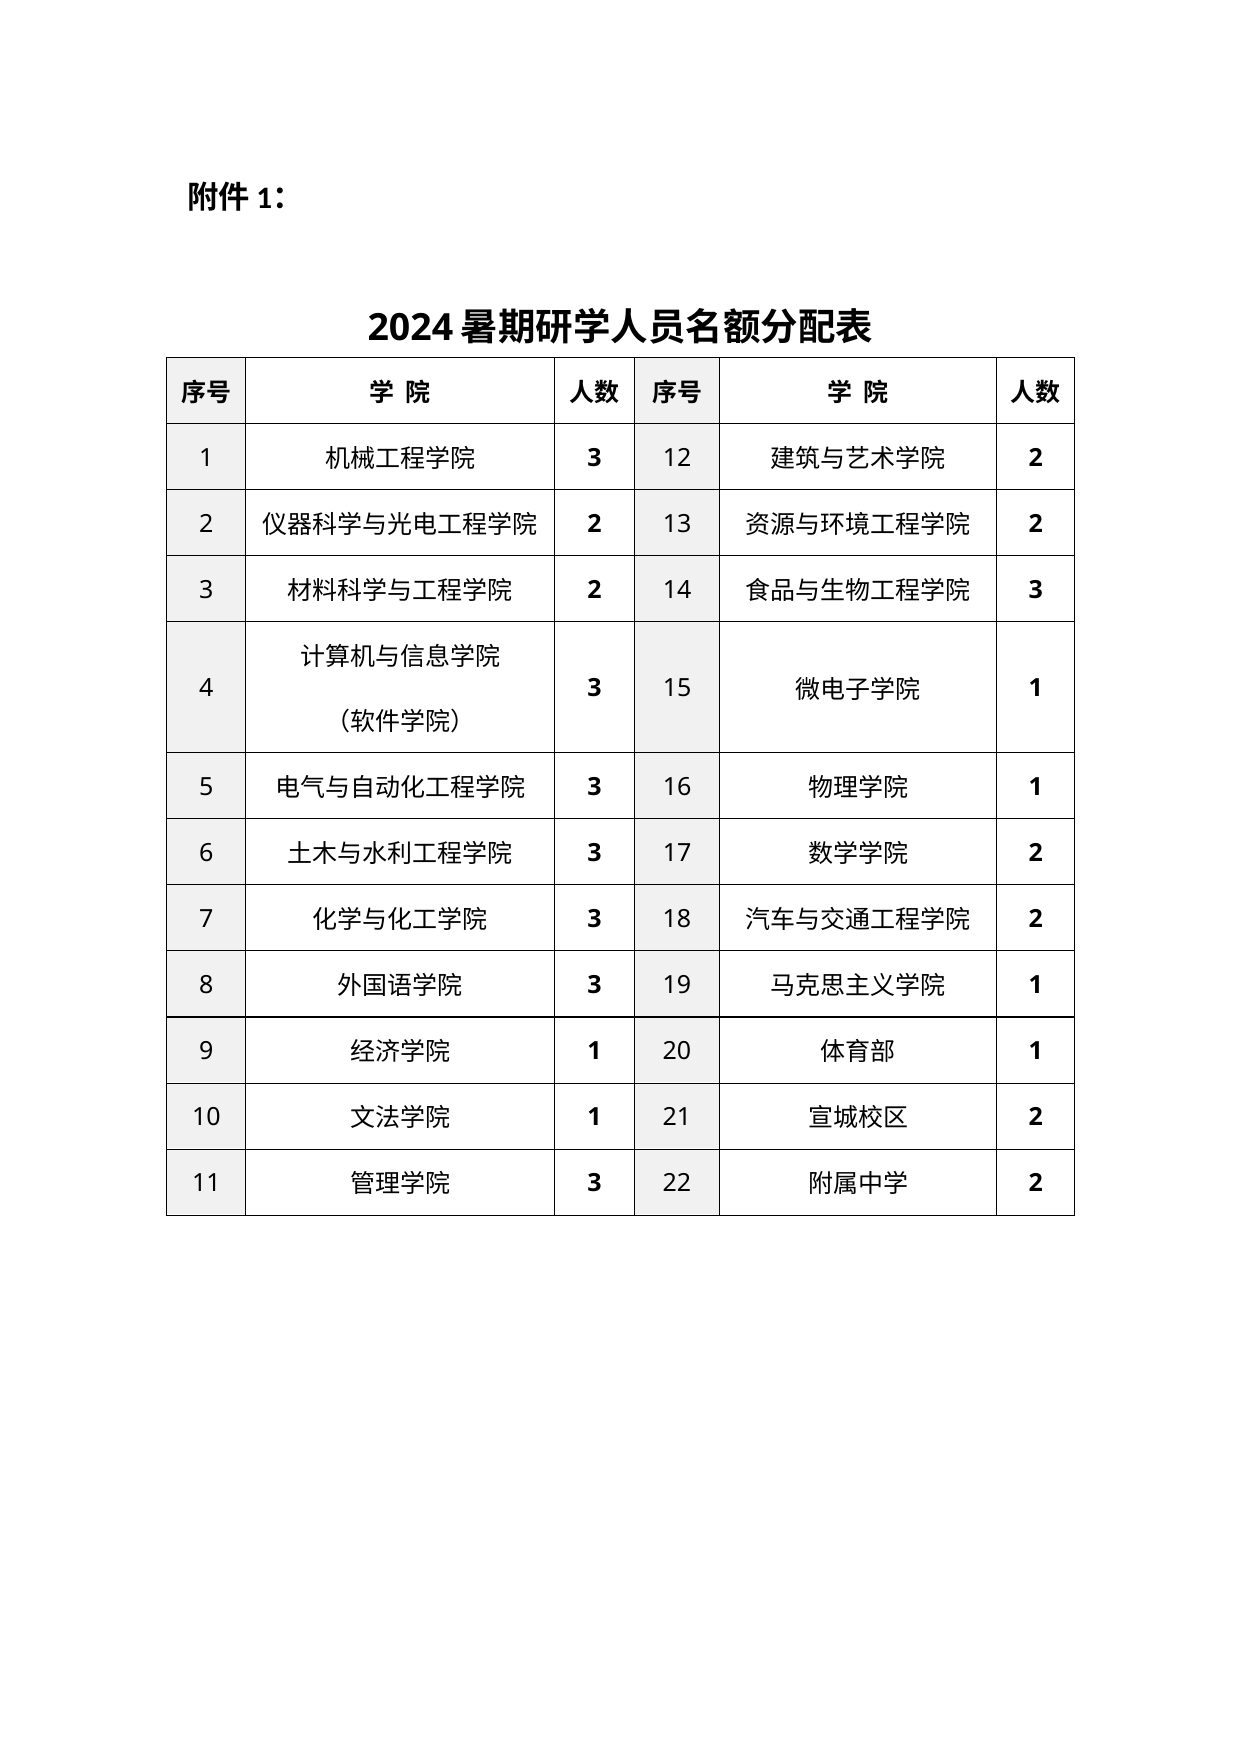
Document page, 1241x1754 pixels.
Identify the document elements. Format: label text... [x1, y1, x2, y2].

table_cell 6 [167, 819, 245, 884]
table_cell 仪器科学与光电工程学院 [246, 490, 554, 555]
table_cell 2 [997, 1084, 1074, 1148]
table_cell 10 [167, 1084, 245, 1148]
table_cell 文法学院 [246, 1084, 554, 1148]
table_cell 15 [635, 622, 719, 752]
table_cell 1 [555, 1018, 634, 1082]
table_cell 2 [997, 885, 1074, 950]
table_header 序号 [635, 358, 719, 423]
table_cell 2 [555, 490, 634, 555]
table_cell 14 [635, 556, 719, 621]
table_cell 22 [635, 1150, 719, 1214]
table_cell 9 [167, 1018, 245, 1082]
table_cell 3 [555, 951, 634, 1016]
table_cell 机械工程学院 [246, 424, 554, 489]
table_cell 材料科学与工程学院 [246, 556, 554, 621]
table_cell 1 [997, 1018, 1074, 1082]
table_header 学 院 [720, 358, 996, 423]
table_cell 13 [635, 490, 719, 555]
table_cell 2 [997, 819, 1074, 884]
list 2024暑期研学人员名额分配表 [187, 292, 1053, 357]
table_cell 5 [167, 753, 245, 818]
table_cell 计算机与信息学院 （软件学院） [246, 622, 554, 752]
table_cell 马克思主义学院 [720, 951, 996, 1016]
table_cell 2 [997, 1150, 1074, 1214]
table_cell 2 [997, 490, 1074, 555]
table_header 人数 [555, 358, 634, 423]
table_cell 16 [635, 753, 719, 818]
table_cell 土木与水利工程学院 [246, 819, 554, 884]
table_header 学 院 [246, 358, 554, 423]
table_cell 21 [635, 1084, 719, 1148]
table_header 人数 [997, 358, 1074, 423]
table_cell 1 [997, 622, 1074, 752]
table_cell 2 [997, 424, 1074, 489]
table_cell 化学与化工学院 [246, 885, 554, 950]
table_cell 建筑与艺术学院 [720, 424, 996, 489]
table_cell 1 [997, 753, 1074, 818]
table_cell 19 [635, 951, 719, 1016]
list 附件1： [187, 162, 1053, 227]
table_cell 3 [555, 1150, 634, 1214]
table_cell 3 [555, 622, 634, 752]
table_cell 数学学院 [720, 819, 996, 884]
table_cell 食品与生物工程学院 [720, 556, 996, 621]
table_cell 2 [167, 490, 245, 555]
table_cell 宣城校区 [720, 1084, 996, 1148]
table_cell 3 [167, 556, 245, 621]
table_cell 18 [635, 885, 719, 950]
table_cell 1 [555, 1084, 634, 1148]
table_header 序号 [167, 358, 245, 423]
table_cell 3 [997, 556, 1074, 621]
table_cell 1 [167, 424, 245, 489]
table_cell 汽车与交通工程学院 [720, 885, 996, 950]
table_cell 物理学院 [720, 753, 996, 818]
table_cell 12 [635, 424, 719, 489]
table_cell 外国语学院 [246, 951, 554, 1016]
table_cell 20 [635, 1018, 719, 1082]
table_cell 1 [997, 951, 1074, 1016]
table_cell 3 [555, 753, 634, 818]
table_cell 微电子学院 [720, 622, 996, 752]
table_cell 4 [167, 622, 245, 752]
table_cell 电气与自动化工程学院 [246, 753, 554, 818]
table_cell 11 [167, 1150, 245, 1214]
table_cell 资源与环境工程学院 [720, 490, 996, 555]
table_cell 体育部 [720, 1018, 996, 1082]
table_cell 2 [555, 556, 634, 621]
table_cell 附属中学 [720, 1150, 996, 1214]
table_cell 8 [167, 951, 245, 1016]
table_cell 3 [555, 885, 634, 950]
table_cell 7 [167, 885, 245, 950]
table_cell 17 [635, 819, 719, 884]
table_cell 3 [555, 819, 634, 884]
table_cell 管理学院 [246, 1150, 554, 1214]
table_cell 3 [555, 424, 634, 489]
table_cell 经济学院 [246, 1018, 554, 1082]
